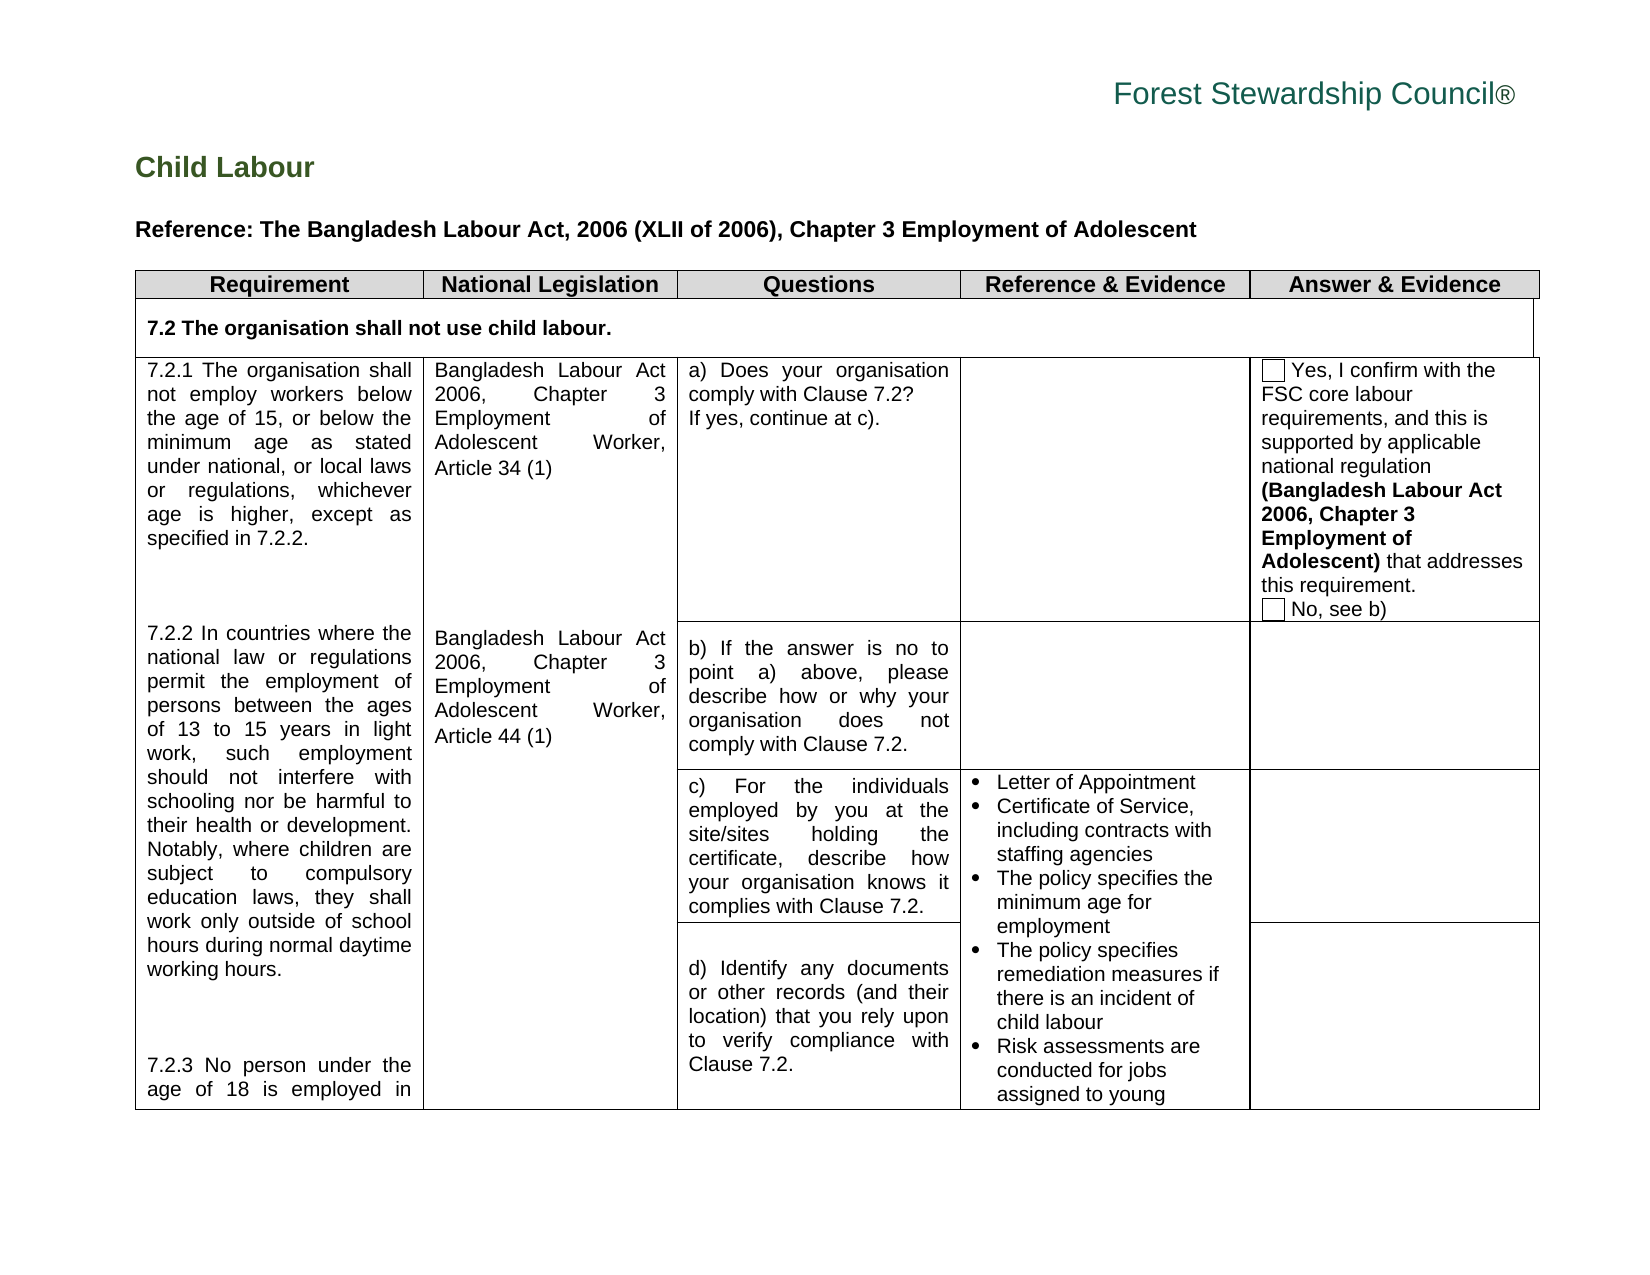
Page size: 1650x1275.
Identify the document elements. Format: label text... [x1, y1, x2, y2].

table_cell Yes, I confirm with the FSC core labour requirements, and this is supported by applicable national regulation (Bangladesh Labour Act 2006, Chapter 3 Employment of Adolescent) that addresses this requirement. No, see b) [1251, 358, 1539, 621]
table_cell [961, 622, 1249, 769]
table_cell [961, 358, 1249, 621]
table_cell Letter of Appointment Certificate of Service, including contracts with staffing agencies The policy specifies the minimum age for employment The policy specifies remediation measures if there is an incident of child labour Risk assessments are conducted for jobs assigned to young workers Appropriate medical examinations are provided to young workers Records of age verification (e.g. photocopies of appropriate ID) Some specific documents that refer to Bangladesh Labour Rules 2015: Identity Card, Service Book (Form-6) Service Book (Form-7) Register of Workers (Form-8) Certificate of age and fitness of labours (Form-15) Register of Adolescent Worker (Form-15A) Notice of Working Hours of Adolescent (Form-16) [961, 770, 1249, 1109]
table_cell Bangladesh Labour Act 2006, Chapter 3 Employment of Adolescent Worker, Article 34 (1) Bangladesh Labour Act 2006, Chapter 3 Employment of Adolescent Worker, Article 44 (1) Bangladesh Labour Act 2006, Chapter 3 Employment of Adolescent Worker, Article 39, 40, 42 Bangladesh Labour Rules 2015, Chapter 3 Appointment of adolescent workers, Article 36 Bangladesh Labour Act 2006, Chapter 3 Employment of Adolescent Worker, Article 34 (1) [424, 358, 677, 1109]
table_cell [678, 923, 960, 1109]
table_cell [1251, 622, 1539, 769]
table_header Reference & Evidence [961, 271, 1249, 298]
table_cell c) For the individuals employed by you at the site/sites holding the certificate, describe how your organisation knows it complies with Clause 7.2. [678, 770, 960, 922]
table_cell 7.2 The organisation shall not use child labour. [136, 299, 1533, 357]
text Child Labour [135, 150, 1515, 183]
table_cell [1251, 923, 1539, 1109]
text Reference: The Bangladesh Labour Act, 2006 (XLII of 2006), Chapter 3 Employment of Adolescent [135, 216, 1515, 242]
table_header National Legislation [424, 271, 677, 298]
table_cell a) Does your organisation comply with Clause 7.2? If yes, continue at c). [678, 358, 960, 621]
table_cell b) If the answer is no to point a) above, please describe how or why your organisation does not comply with Clause 7.2. [678, 622, 960, 769]
table_cell [1251, 770, 1539, 922]
table_header Answer & Evidence [1251, 271, 1539, 298]
table_cell 7.2.1 The organisation shall not employ workers below the age of 15, or below the minimum age as stated under national, or local laws or regulations, whichever age is higher, except as specified in 7.2.2. 7.2.2 In countries where the national law or regulations permit the employment of persons between the ages of 13 to 15 years in light work, such employment should not interfere with schooling nor be harmful to their health or development. Notably, where children are subject to compulsory education laws, they shall work only outside of school hours during normal daytime working hours. 7.2.3 No person under the age of 18 is employed in hazardous or heavy work except for the purpose of training within approved national laws and regulations. 7.2.4 The organisation shall prohibit the worst forms of child labour. [136, 358, 423, 1109]
table_header Questions [678, 271, 960, 298]
table_header Requirement [136, 271, 423, 298]
